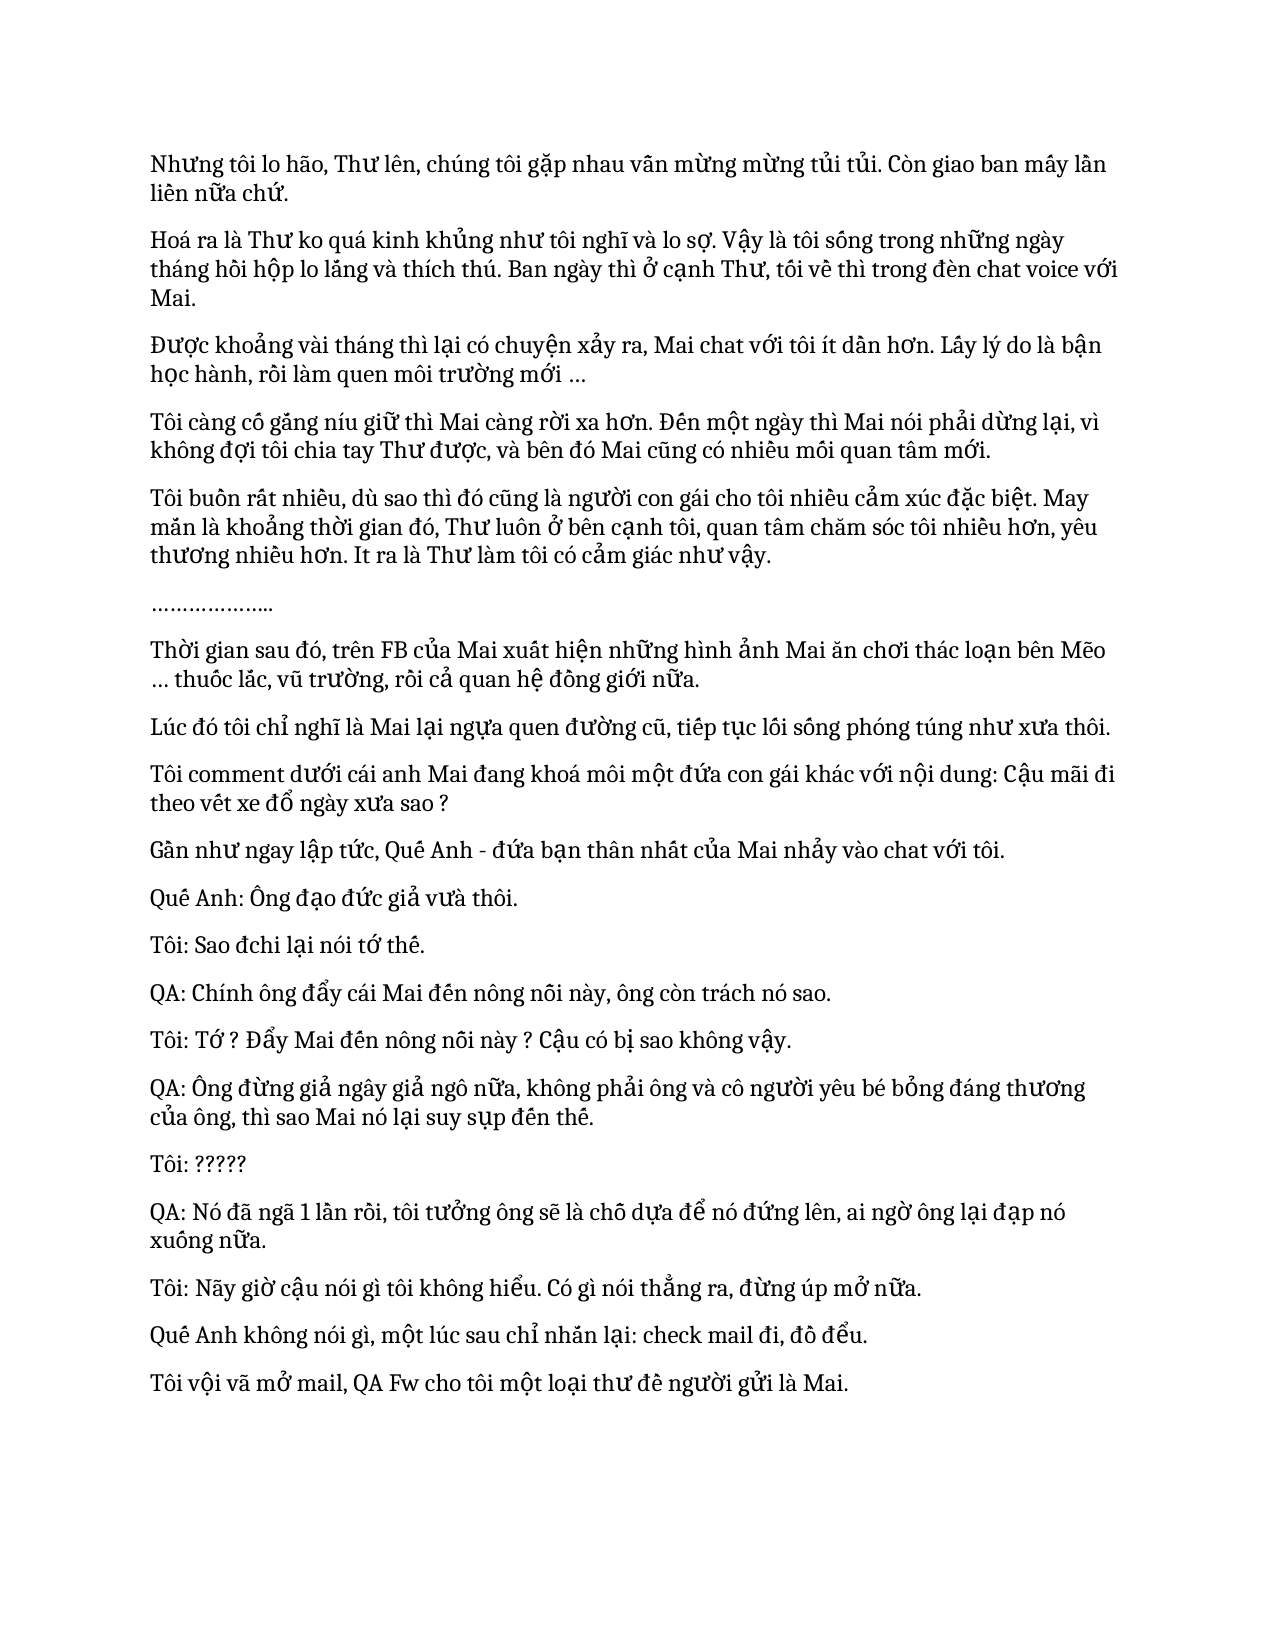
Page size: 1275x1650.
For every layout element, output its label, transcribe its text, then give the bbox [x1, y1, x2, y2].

text Tôi comment dưới cái anh Mai đang khoá môi một đứa con gái khác với nội dung: Cậu mãi đi theo vết xe đổ ngày xưa sao ? [150, 760, 1125, 817]
text Được khoảng vài tháng thì lại có chuyện xảy ra, Mai chat với tôi ít dần hơn. Lấy lý do là bận học hành, rồi làm quen môi trường mới … [150, 331, 1125, 389]
text Lúc đó tôi chỉ nghĩ là Mai lại ngựa quen đường cũ, tiếp tục lối sống phóng túng như xưa thôi. [150, 712, 1125, 741]
text Quế Anh không nói gì, một lúc sau chỉ nhắn lại: check mail đi, đồ đểu. [150, 1321, 1125, 1350]
text QA: Nó đã ngã 1 lần rồi, tôi tưởng ông sẽ là chỗ dựa để nó đứng lên, ai ngờ ông lại đạp nó xuống nữa. [150, 1197, 1125, 1255]
text Tôi: ????? [150, 1150, 1125, 1179]
text Tôi: Tớ ? Đẩy Mai đến nông nỗi này ? Cậu có bị sao không vậy. [150, 1026, 1125, 1055]
text Tôi: Sao đchi lại nói tớ thế. [150, 931, 1125, 960]
text Tôi buồn rất nhiều, dù sao thì đó cũng là người con gái cho tôi nhiều cảm xúc đặc biệt. May mắn là khoảng thời gian đó, Thư luôn ở bên cạnh tôi, quan tâm chăm sóc tôi nhiều hơn, yêu thương nhiều hơn. It ra là Thư làm tôi có cảm giác như vậy. [150, 484, 1125, 570]
text QA: Chính ông đẩy cái Mai đến nông nỗi này, ông còn trách nó sao. [150, 979, 1125, 1007]
text QA: Ông đừng giả ngây giả ngô nữa, không phải ông và cô người yêu bé bỏng đáng thương của ông, thì sao Mai nó lại suy sụp đến thế. [150, 1074, 1125, 1131]
text ……………….. [150, 589, 1125, 617]
text Tôi: Nãy giờ cậu nói gì tôi không hiểu. Có gì nói thẳng ra, đừng úp mở nữa. [150, 1274, 1125, 1302]
text Tôi càng cố gắng níu giữ thì Mai càng rời xa hơn. Đến một ngày thì Mai nói phải dừng lại, vì không đợi tôi chia tay Thư được, và bên đó Mai cũng có nhiều mối quan tâm mới. [150, 407, 1125, 465]
text Gần như ngay lập tức, Quế Anh - đứa bạn thân nhất của Mai nhảy vào chat với tôi. [150, 836, 1125, 865]
text Tôi vội vã mở mail, QA Fw cho tôi một loại thư đề người gửi là Mai. [150, 1369, 1125, 1397]
text Nhưng tôi lo hão, Thư lên, chúng tôi gặp nhau vẫn mừng mừng tủi tủi. Còn giao ban mấy lần liền nữa chứ. [150, 150, 1125, 207]
text Thời gian sau đó, trên FB của Mai xuất hiện những hình ảnh Mai ăn chơi thác loạn bên Mẽo … thuốc lắc, vũ trường, rồi cả quan hệ đồng giới nữa. [150, 636, 1125, 694]
text Quế Anh: Ông đạo đức giả vưà thôi. [150, 884, 1125, 912]
text Hoá ra là Thư ko quá kinh khủng như tôi nghĩ và lo sợ. Vậy là tôi sống trong những ngày tháng hồi hộp lo lắng và thích thú. Ban ngày thì ở cạnh Thư, tối về thì trong đèn chat voice với Mai. [150, 226, 1125, 312]
